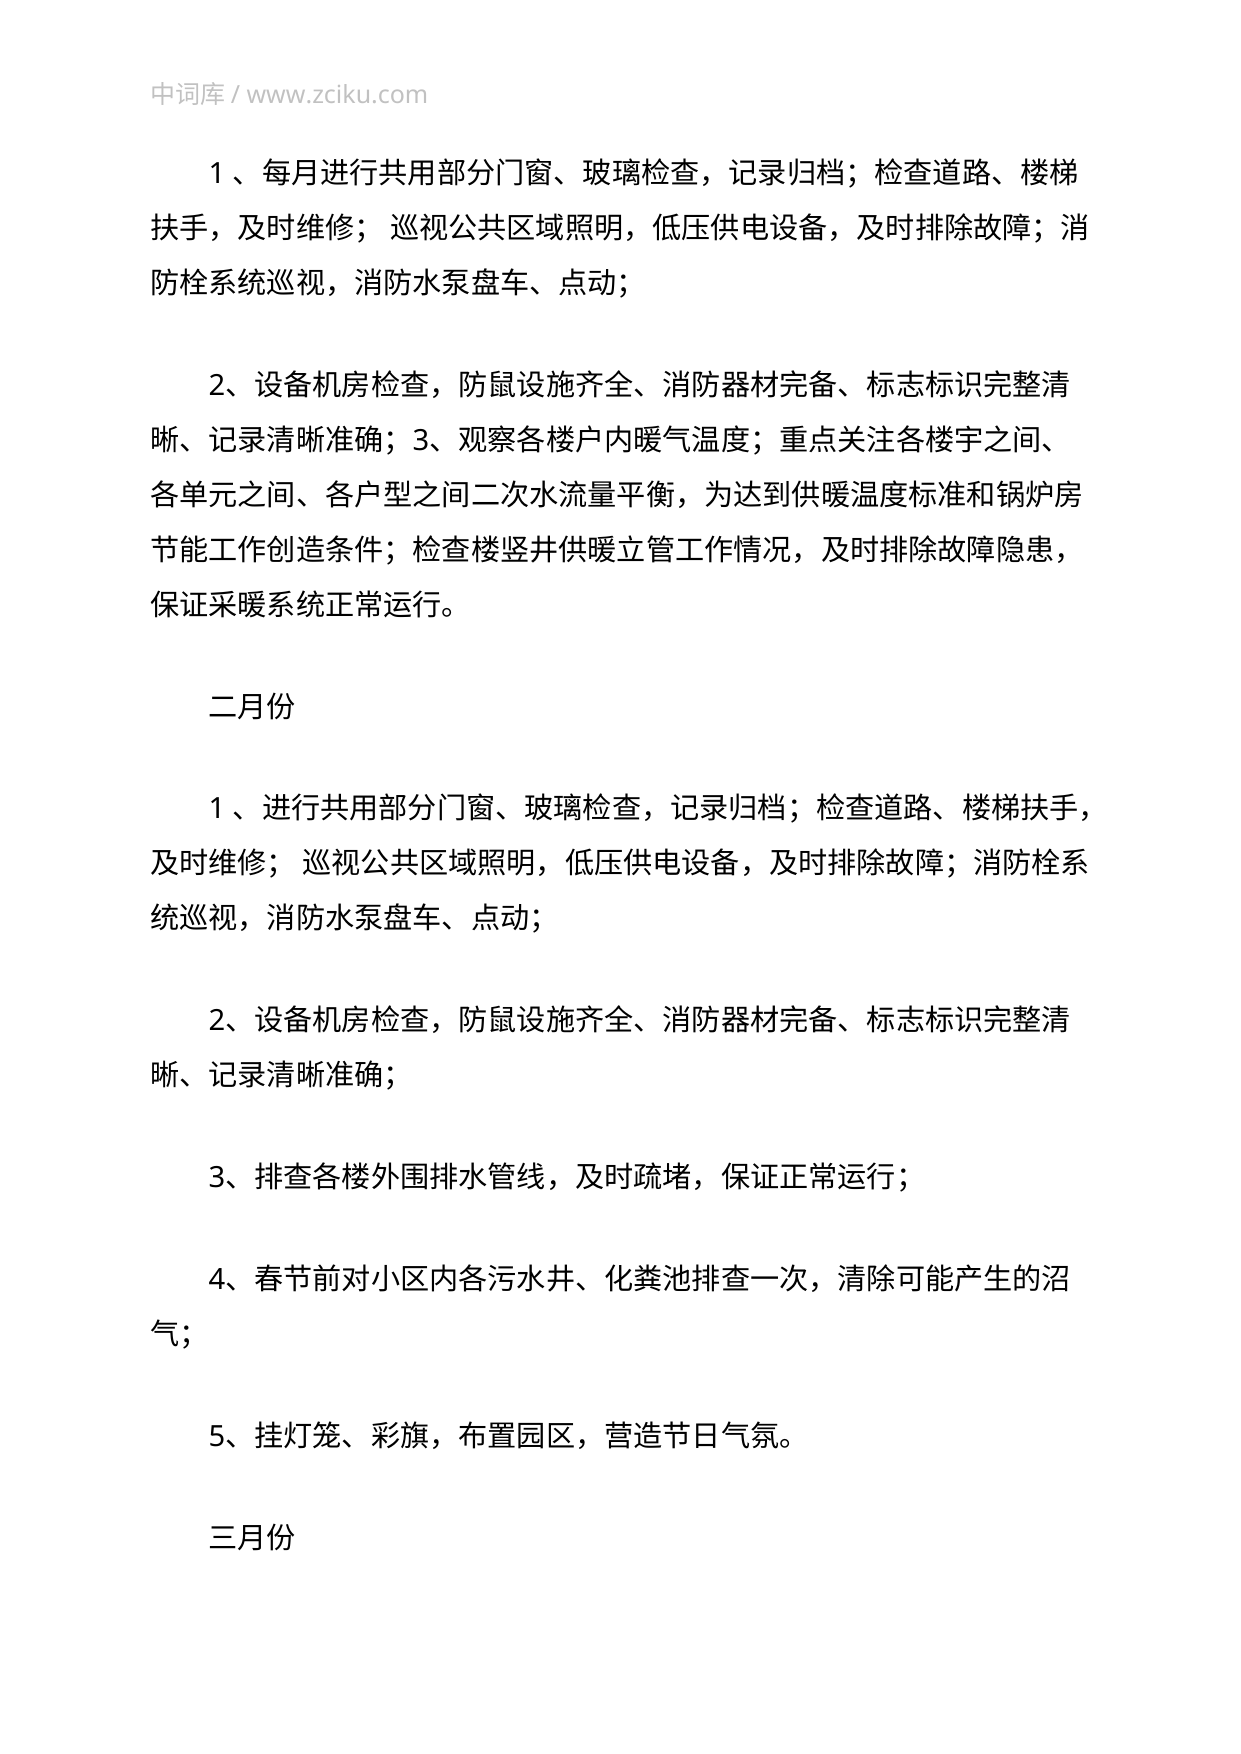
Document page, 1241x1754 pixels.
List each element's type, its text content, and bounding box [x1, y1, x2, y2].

text 2、设备机房检查，防鼠设施齐全、消防器材完备、标志标识完整清晰、记录清晰准确；3、观察各楼户内暖气温度；重点关注各楼宇之间、各单元之间、各户型之间二次水流量平衡，为达到供暖温度标准和锅炉房节能工作创造条件；检查楼竖井供暖立管工作情况，及时排除故障隐患，保证采暖系统正常运行。 [150, 362, 1090, 624]
text 5、挂灯笼、彩旗，布置园区，营造节日气氛。 [150, 1412, 1090, 1454]
text 4、春节前对小区内各污水井、化粪池排查一次，清除可能产生的沼气； [150, 1255, 1090, 1353]
text 3、排查各楼外围排水管线，及时疏堵，保证正常运行； [150, 1153, 1090, 1196]
text 1 、进行共用部分门窗、玻璃检查，记录归档；检查道路、楼梯扶手，及时维修； 巡视公共区域照明，低压供电设备，及时排除故障；消防栓系统巡视，消防水泵盘车、点动； [150, 785, 1090, 937]
text 二月份 [150, 683, 1090, 726]
text 三月份 [150, 1514, 1090, 1556]
text 1 、每月进行共用部分门窗、玻璃检查，记录归档；检查道路、楼梯扶手，及时维修； 巡视公共区域照明，低压供电设备，及时排除故障；消防栓系统巡视，消防水泵盘车、点动； [150, 150, 1090, 302]
text 2、设备机房检查，防鼠设施齐全、消防器材完备、标志标识完整清晰、记录清晰准确； [150, 997, 1090, 1094]
